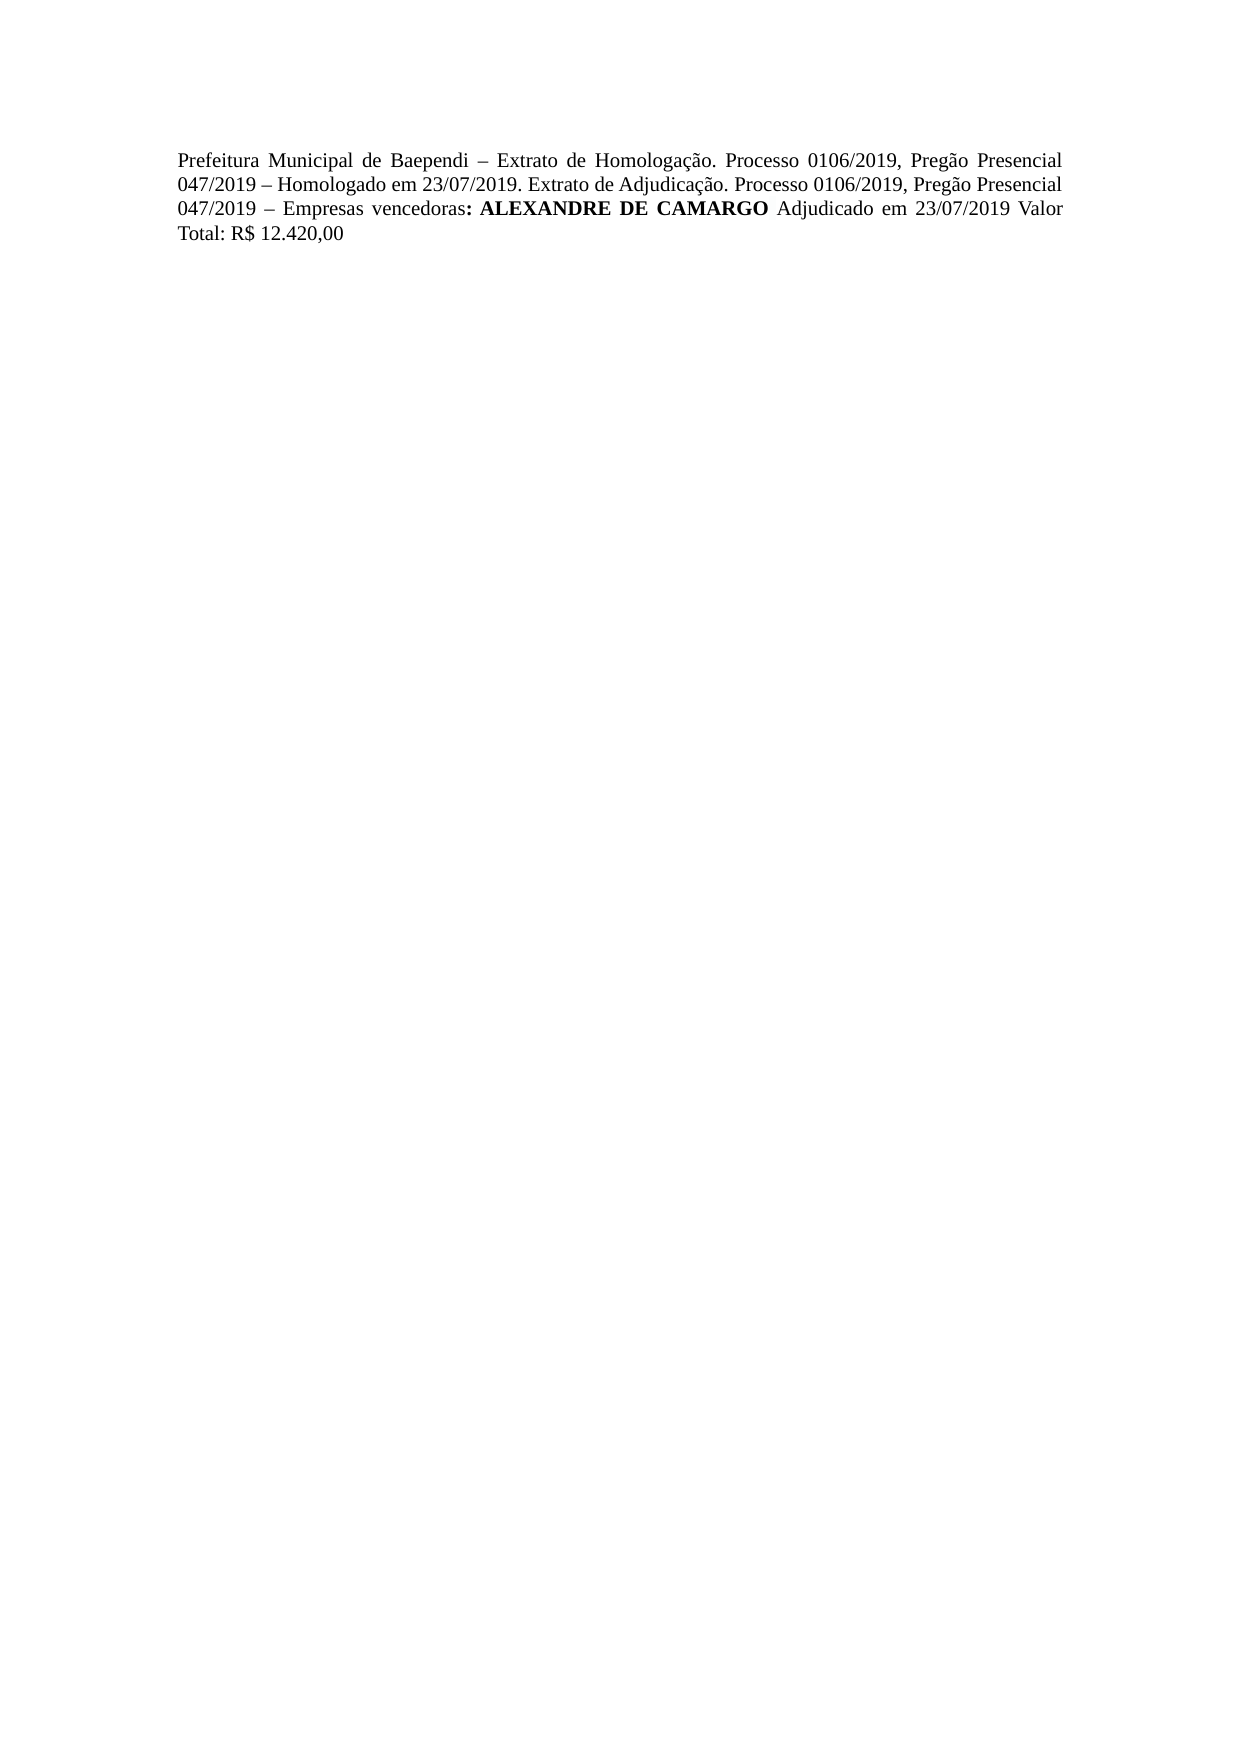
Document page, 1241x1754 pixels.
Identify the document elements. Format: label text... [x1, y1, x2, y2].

text Prefeitura Municipal de Baependi – Extrato de Homologação. Processo 0106/2019, Pregão Presencial 047/2019 – Homologado em 23/07/2019. Extrato de Adjudicação. Processo 0106/2019, Pregão Presencial 047/2019 – Empresas vencedoras: ALEXANDRE DE CAMARGO Adjudicado em 23/07/2019 Valor Total: R$ 12.420,00 [177, 148, 1063, 244]
